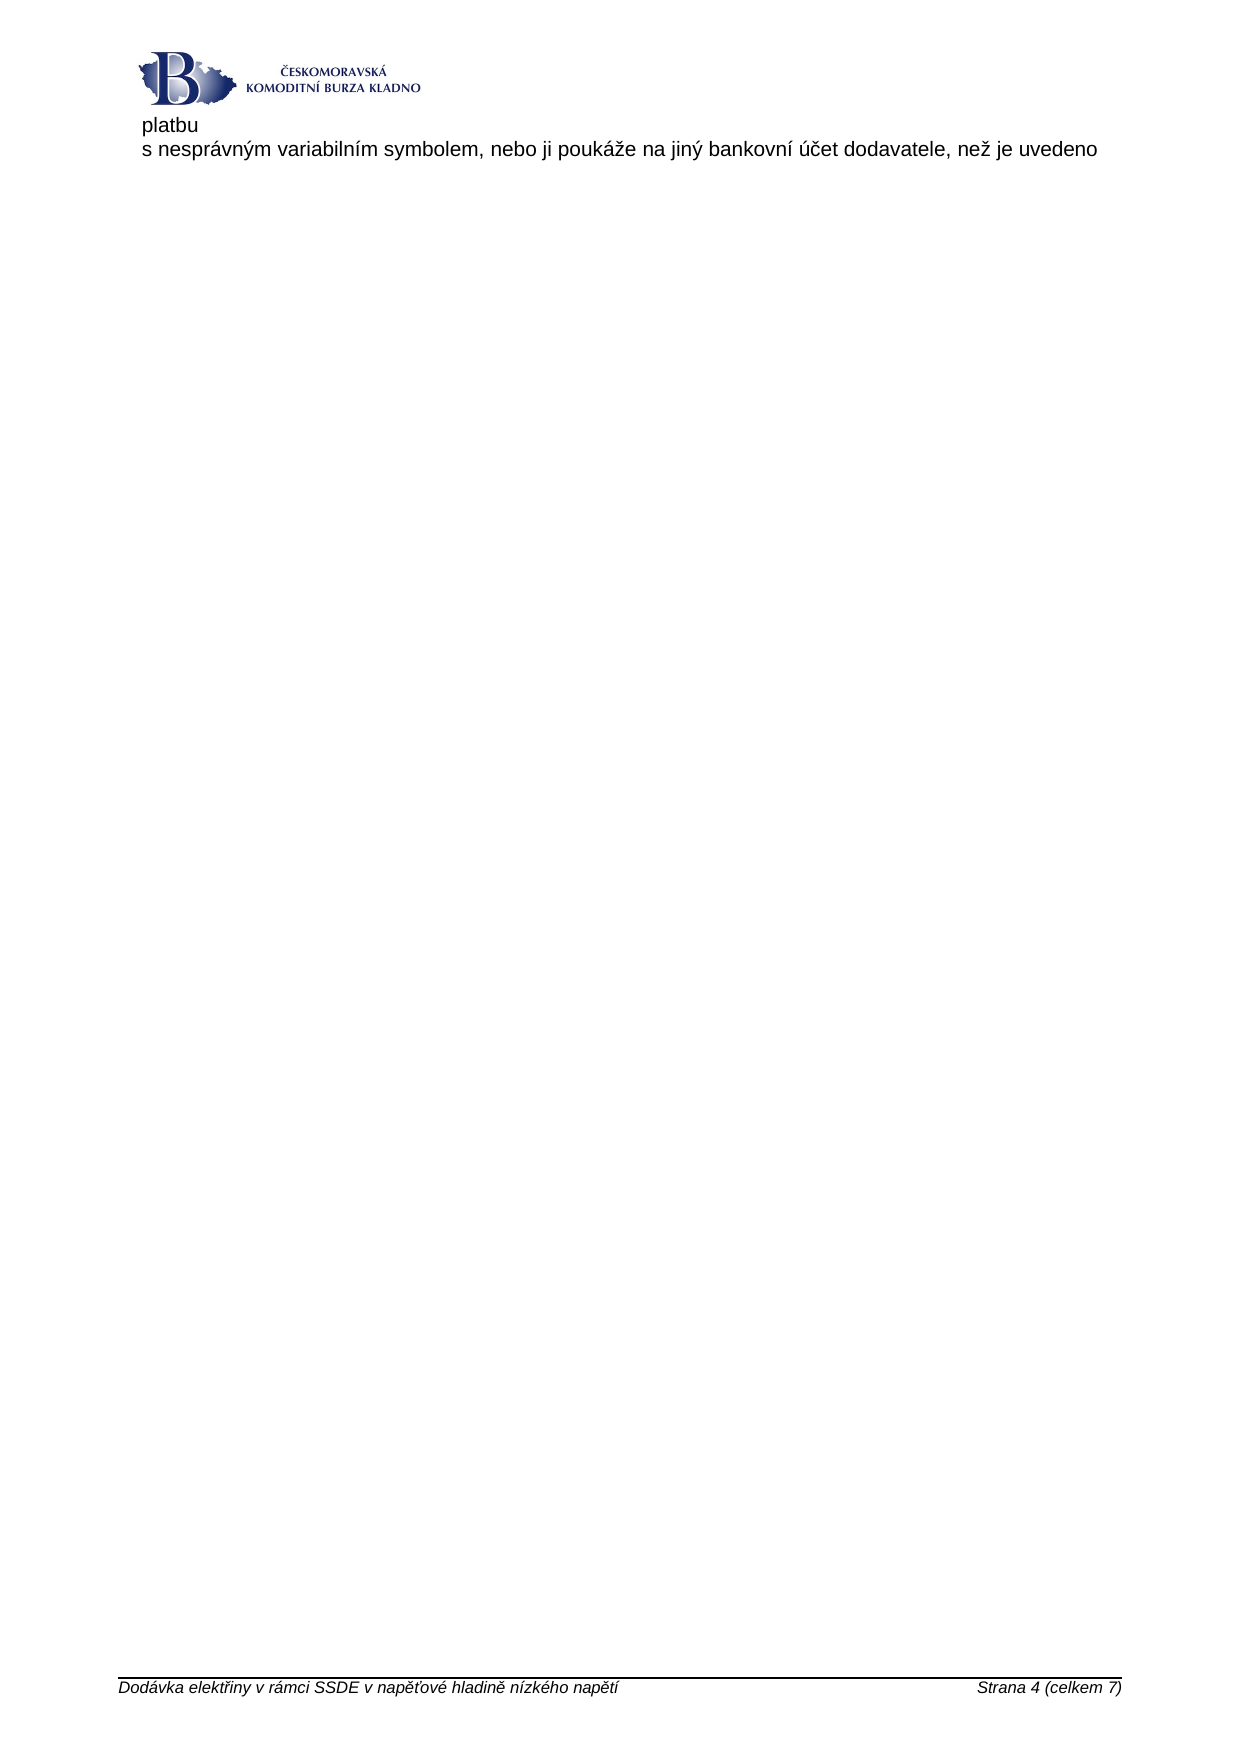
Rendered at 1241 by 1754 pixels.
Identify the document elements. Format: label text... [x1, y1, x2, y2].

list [118, 112, 1098, 136]
text s nesprávným variabilním symbolem, nebo ji poukáže na jiný bankovní účet dodavatele, než je uvedeno [142, 137, 1134, 161]
picture [137, 51, 422, 106]
